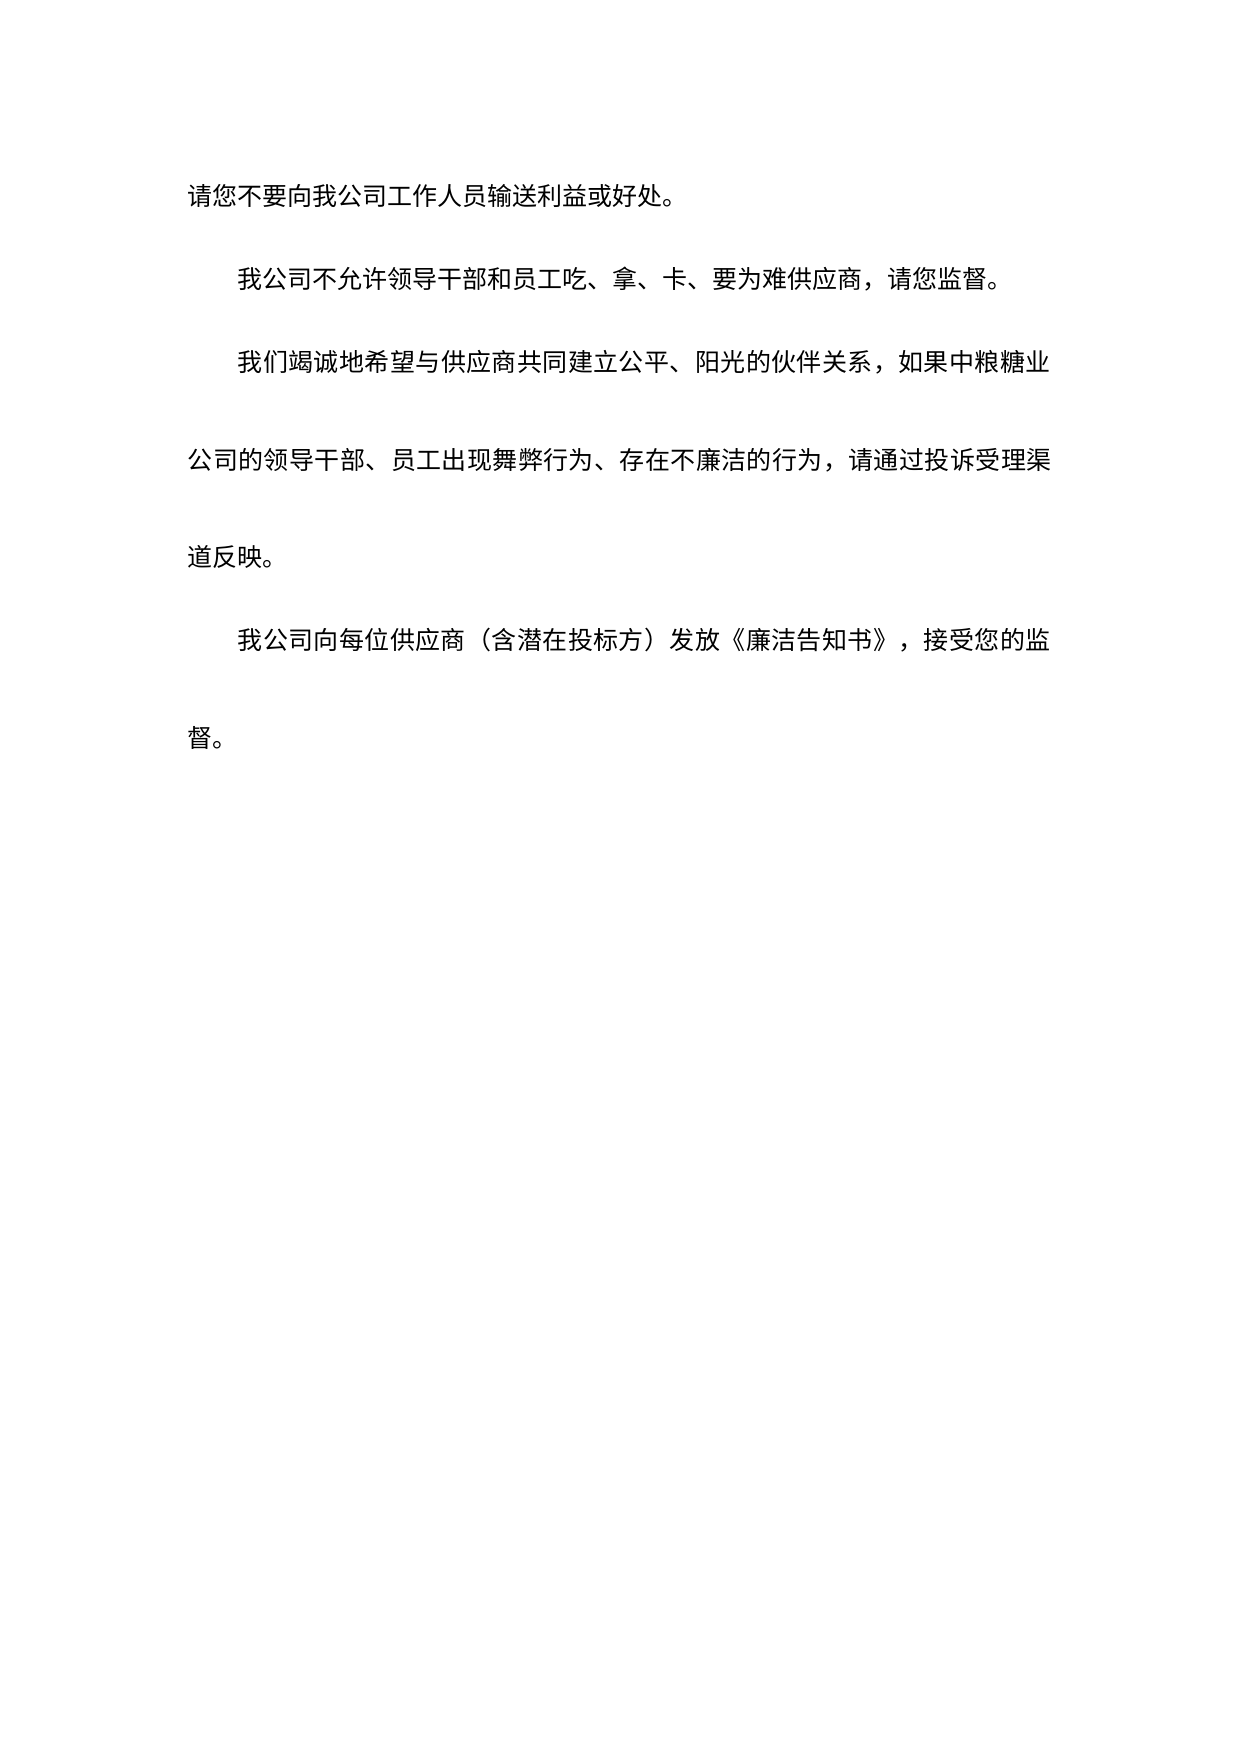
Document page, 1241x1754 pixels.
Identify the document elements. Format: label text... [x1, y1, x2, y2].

text 我公司不允许领导干部和员工吃、拿、卡、要为难供应商，请您监督。 [187, 245, 1053, 310]
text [187, 162, 1053, 227]
text 我们竭诚地希望与供应商共同建立公平、阳光的伙伴关系，如果中粮糖业公司的领导干部、员工出现舞弊行为、存在不廉洁的行为，请通过投诉受理渠道反映。 [187, 328, 1053, 588]
text 我公司向每位供应商（含潜在投标方）发放《廉洁告知书》，接受您的监督。 [187, 606, 1053, 769]
